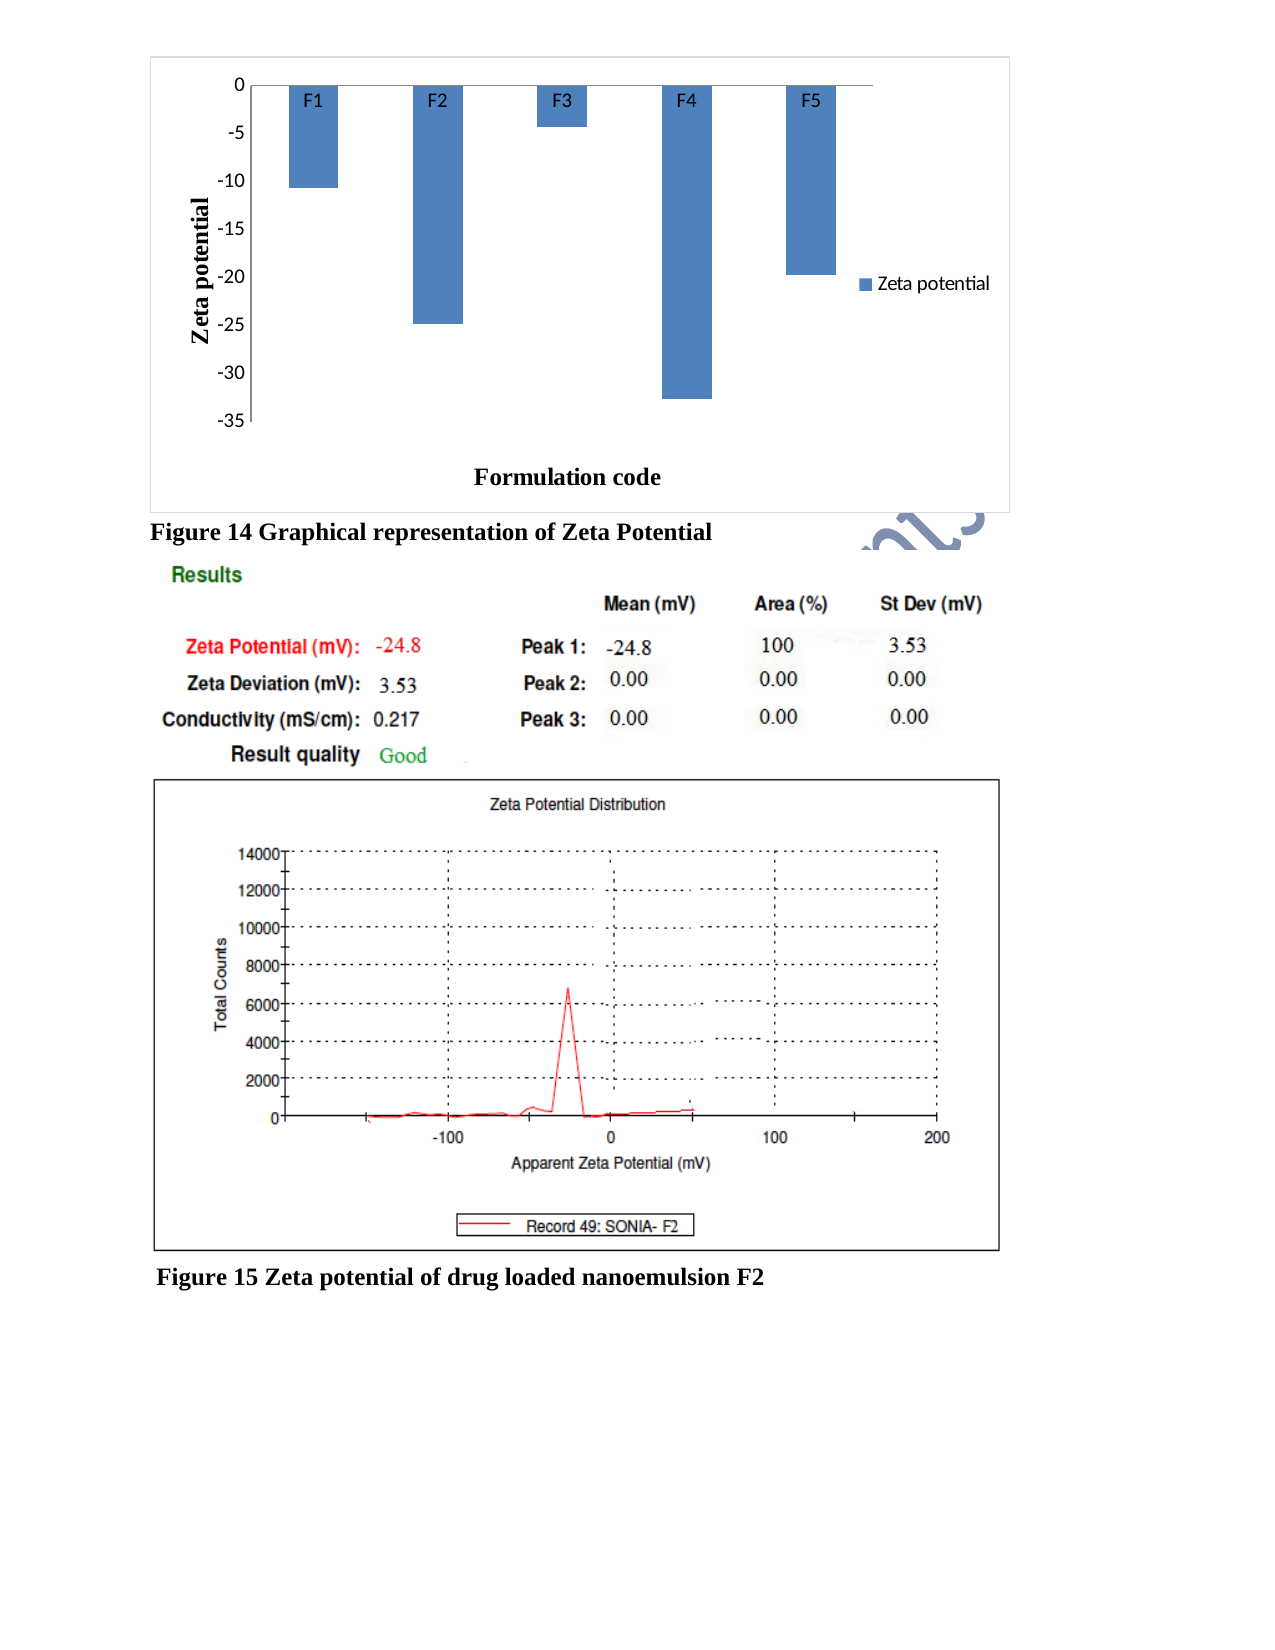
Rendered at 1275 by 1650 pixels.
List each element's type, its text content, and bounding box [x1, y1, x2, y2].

picture [150, 550, 1011, 1258]
text Figure 15 Zeta potential of drug loaded nanoemulsion F2 [150, 1262, 1125, 1291]
text Figure 14 Graphical representation of Zeta Potential [150, 517, 1125, 546]
